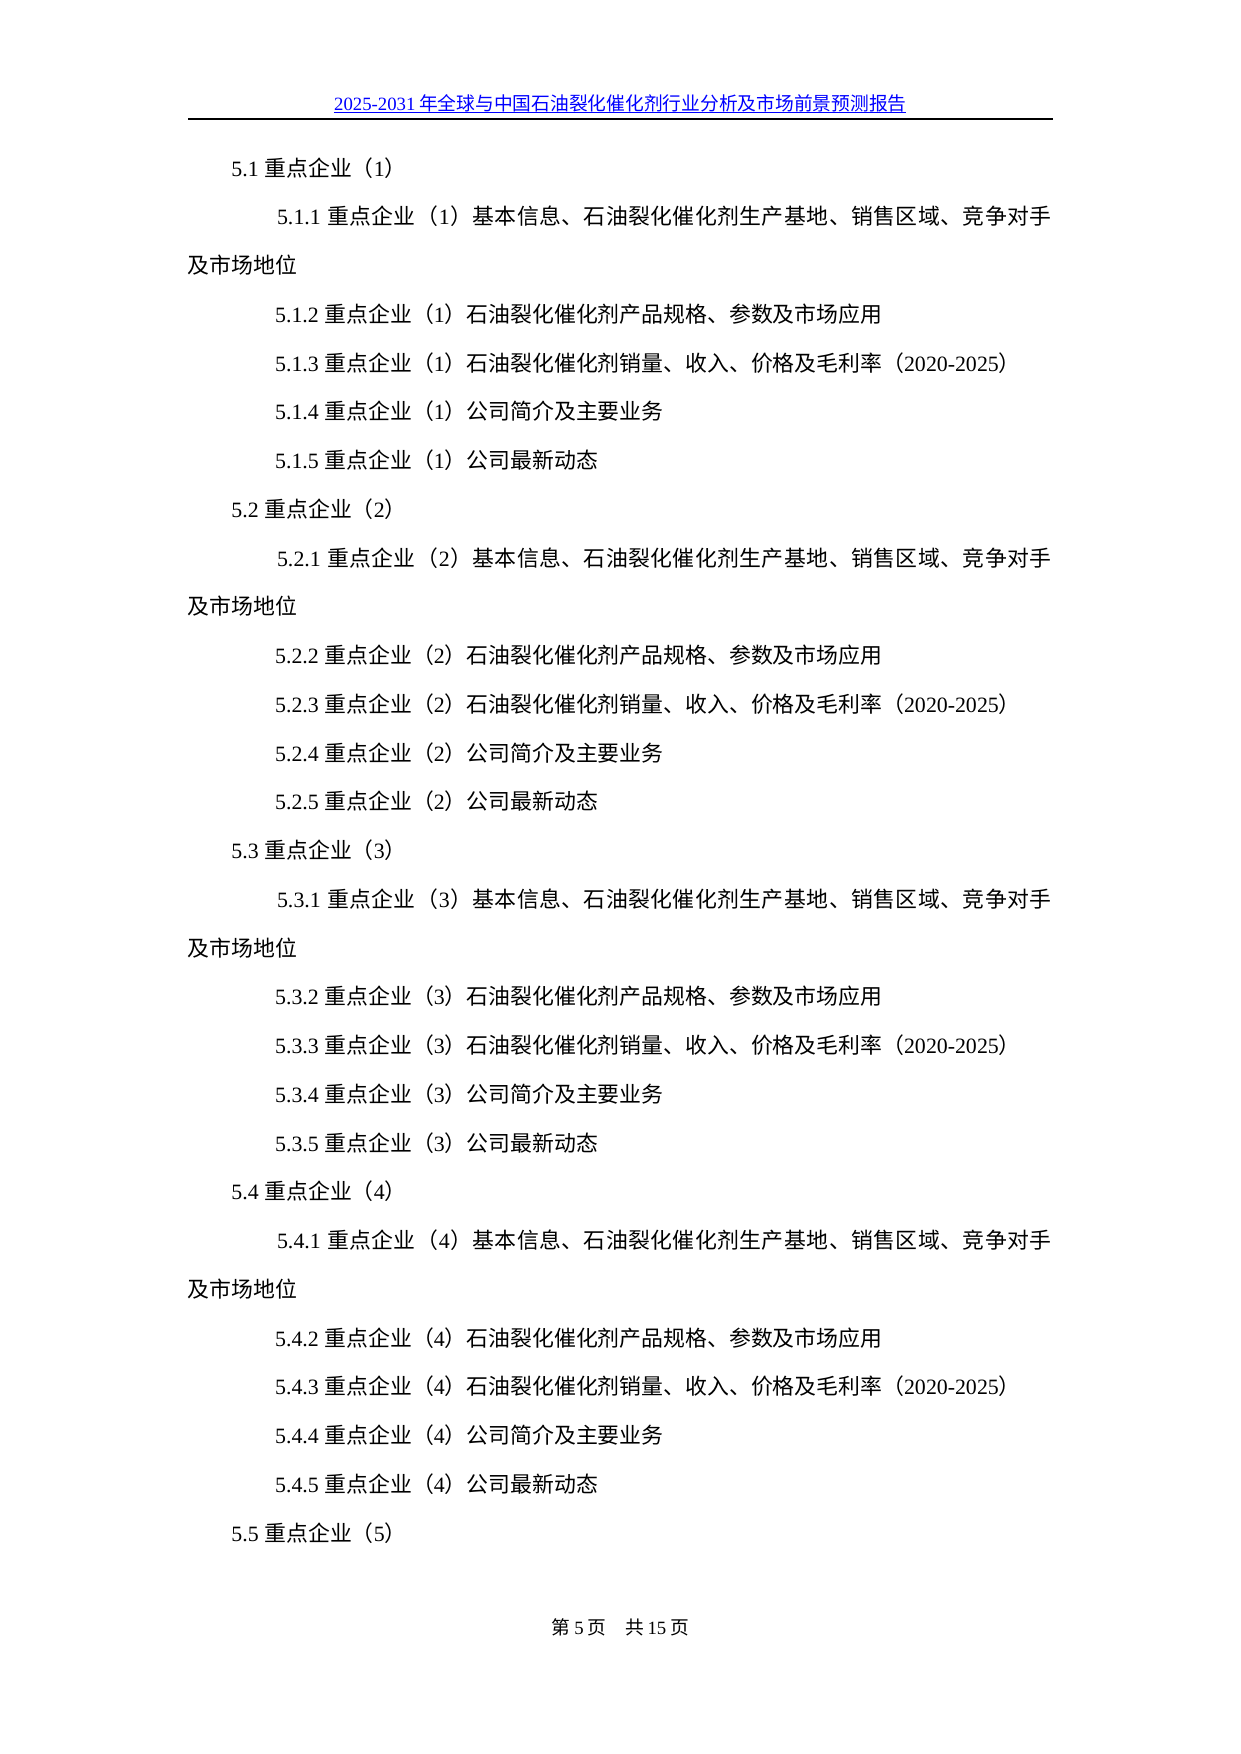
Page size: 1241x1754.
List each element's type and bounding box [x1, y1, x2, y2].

text [187, 150, 1053, 1548]
